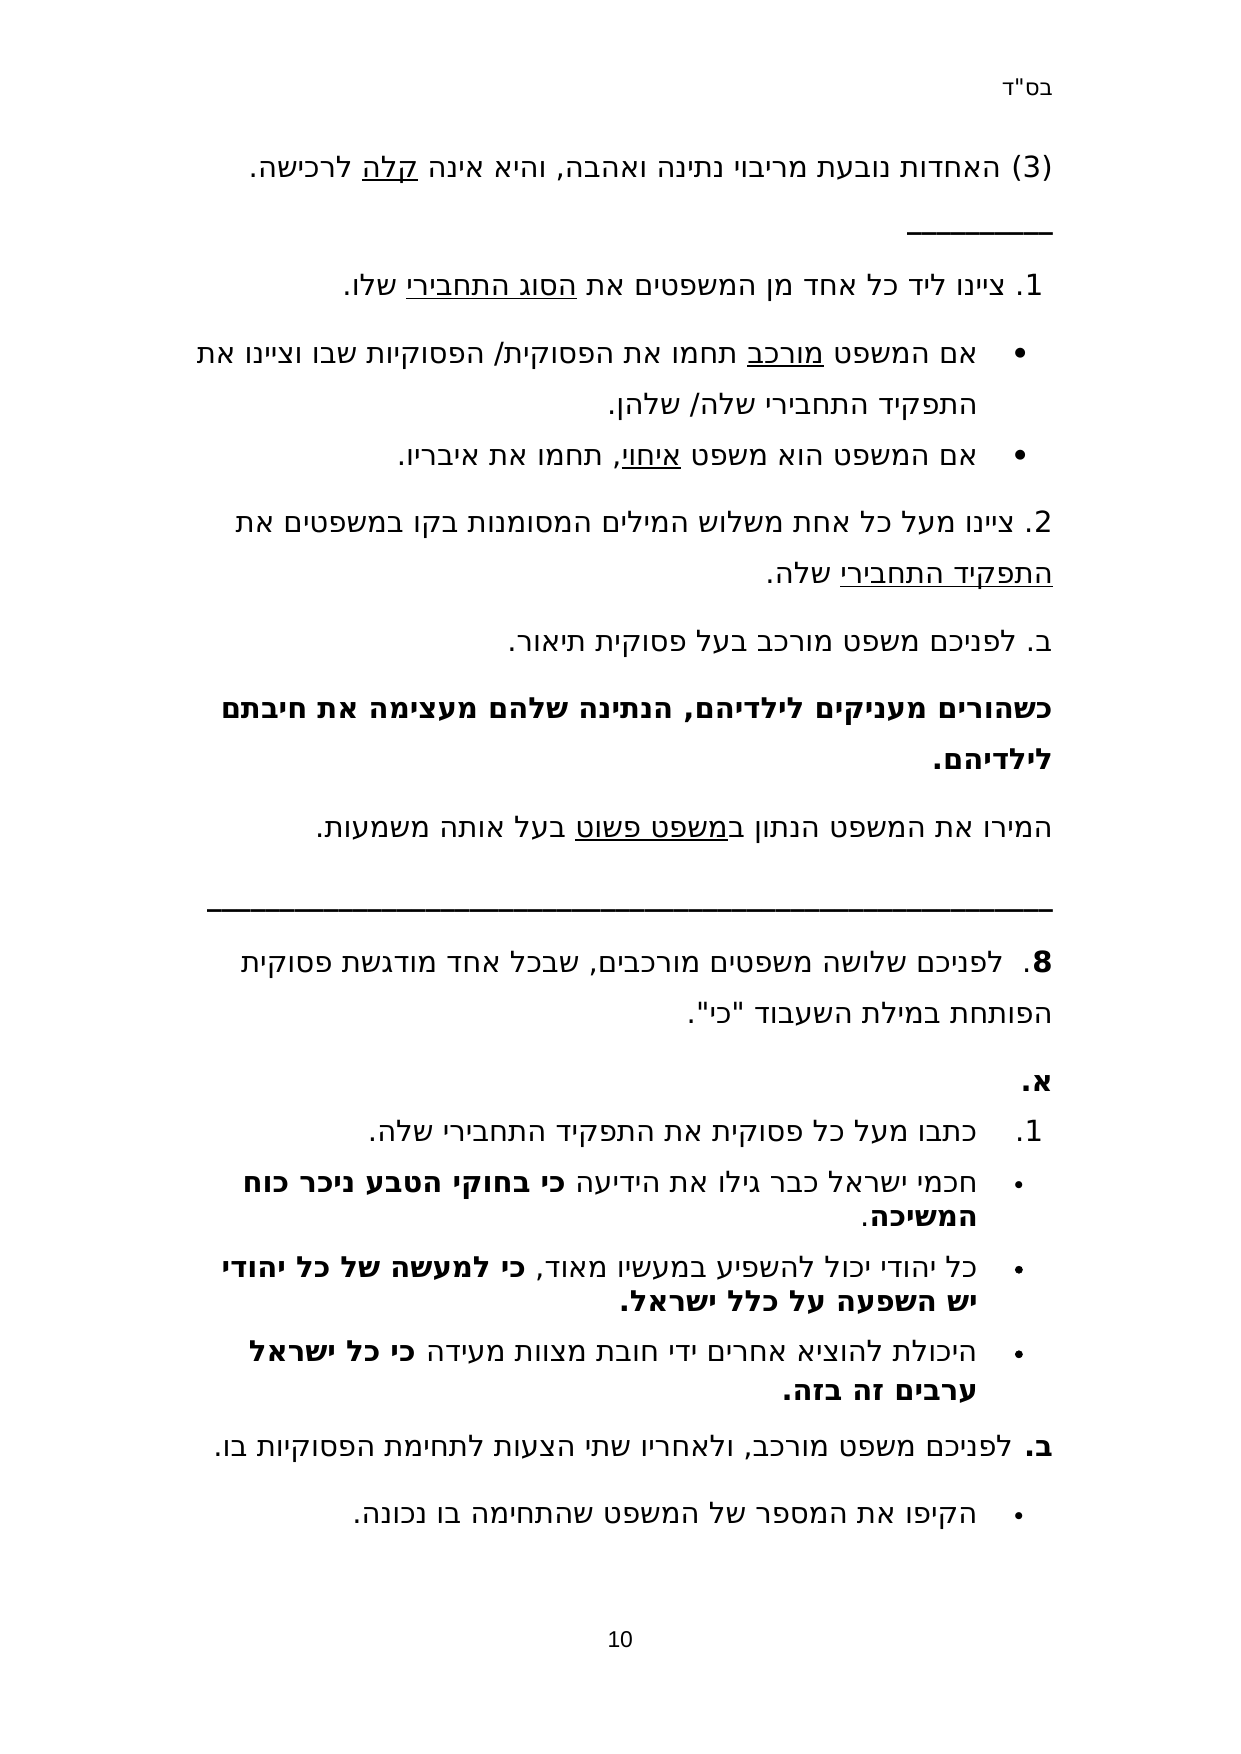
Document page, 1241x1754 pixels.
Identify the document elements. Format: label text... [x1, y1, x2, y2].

text 2. ציינו מעל כל אחת משלוש המילים המסומנות בקו במשפטים את התפקיד התחבירי שלה. [187, 506, 1053, 591]
text המירו את המשפט הנתון במשפט פשוט בעל אותה משמעות. [187, 810, 1053, 844]
list אם המשפט מורכב תחמו את הפסוקית/ הפסוקיות שבו וציינו את התפקיד התחבירי שלה/ שלהן. [187, 336, 1015, 421]
text __________________________________________________________ [187, 878, 1053, 912]
text 8. לפניכם שלושה משפטים מורכבים, שבכל אחד מודגשת פסוקית הפותחת במילת השעבוד "כי". [187, 946, 1053, 1030]
text ב. לפניכם משפט מורכב בעל פסוקית תיאור. [187, 624, 1053, 658]
list כתבו מעל כל פסוקית את התפקיד התחבירי שלה. [187, 1115, 1015, 1149]
text כשהורים מעניקים לילדיהם, הנתינה שלהם מעצימה את חיבתם לילדיהם. [187, 692, 1053, 777]
list כל יהודי יכול להשפיע במעשיו מאוד, כי למעשה של כל יהודי יש השפעה על כלל ישראל. [187, 1250, 1015, 1318]
list הקיפו את המספר של המשפט שהתחימה בו נכונה. [187, 1497, 1015, 1531]
text (3) האחדות נובעת מריבוי נתינה ואהבה, והיא אינה קלה לרכישה. __________ [187, 150, 1053, 235]
text ב. לפניכם משפט מורכב, ולאחריו שתי הצעות לתחימת הפסוקיות בו. [187, 1429, 1053, 1463]
list אם המשפט הוא משפט איחוי, תחמו את איבריו. [187, 438, 1015, 472]
text א. [187, 1064, 1053, 1098]
text 1. ציינו ליד כל אחד מן המשפטים את הסוג התחבירי שלו. [187, 268, 1053, 302]
list היכולת להוציא אחרים ידי חובת מצוות מעידה כי כל ישראל ערבים זה בזה. [187, 1334, 1015, 1407]
list חכמי ישראל כבר גילו את הידיעה כי בחוקי הטבע ניכר כוח המשיכה. [187, 1165, 1015, 1233]
